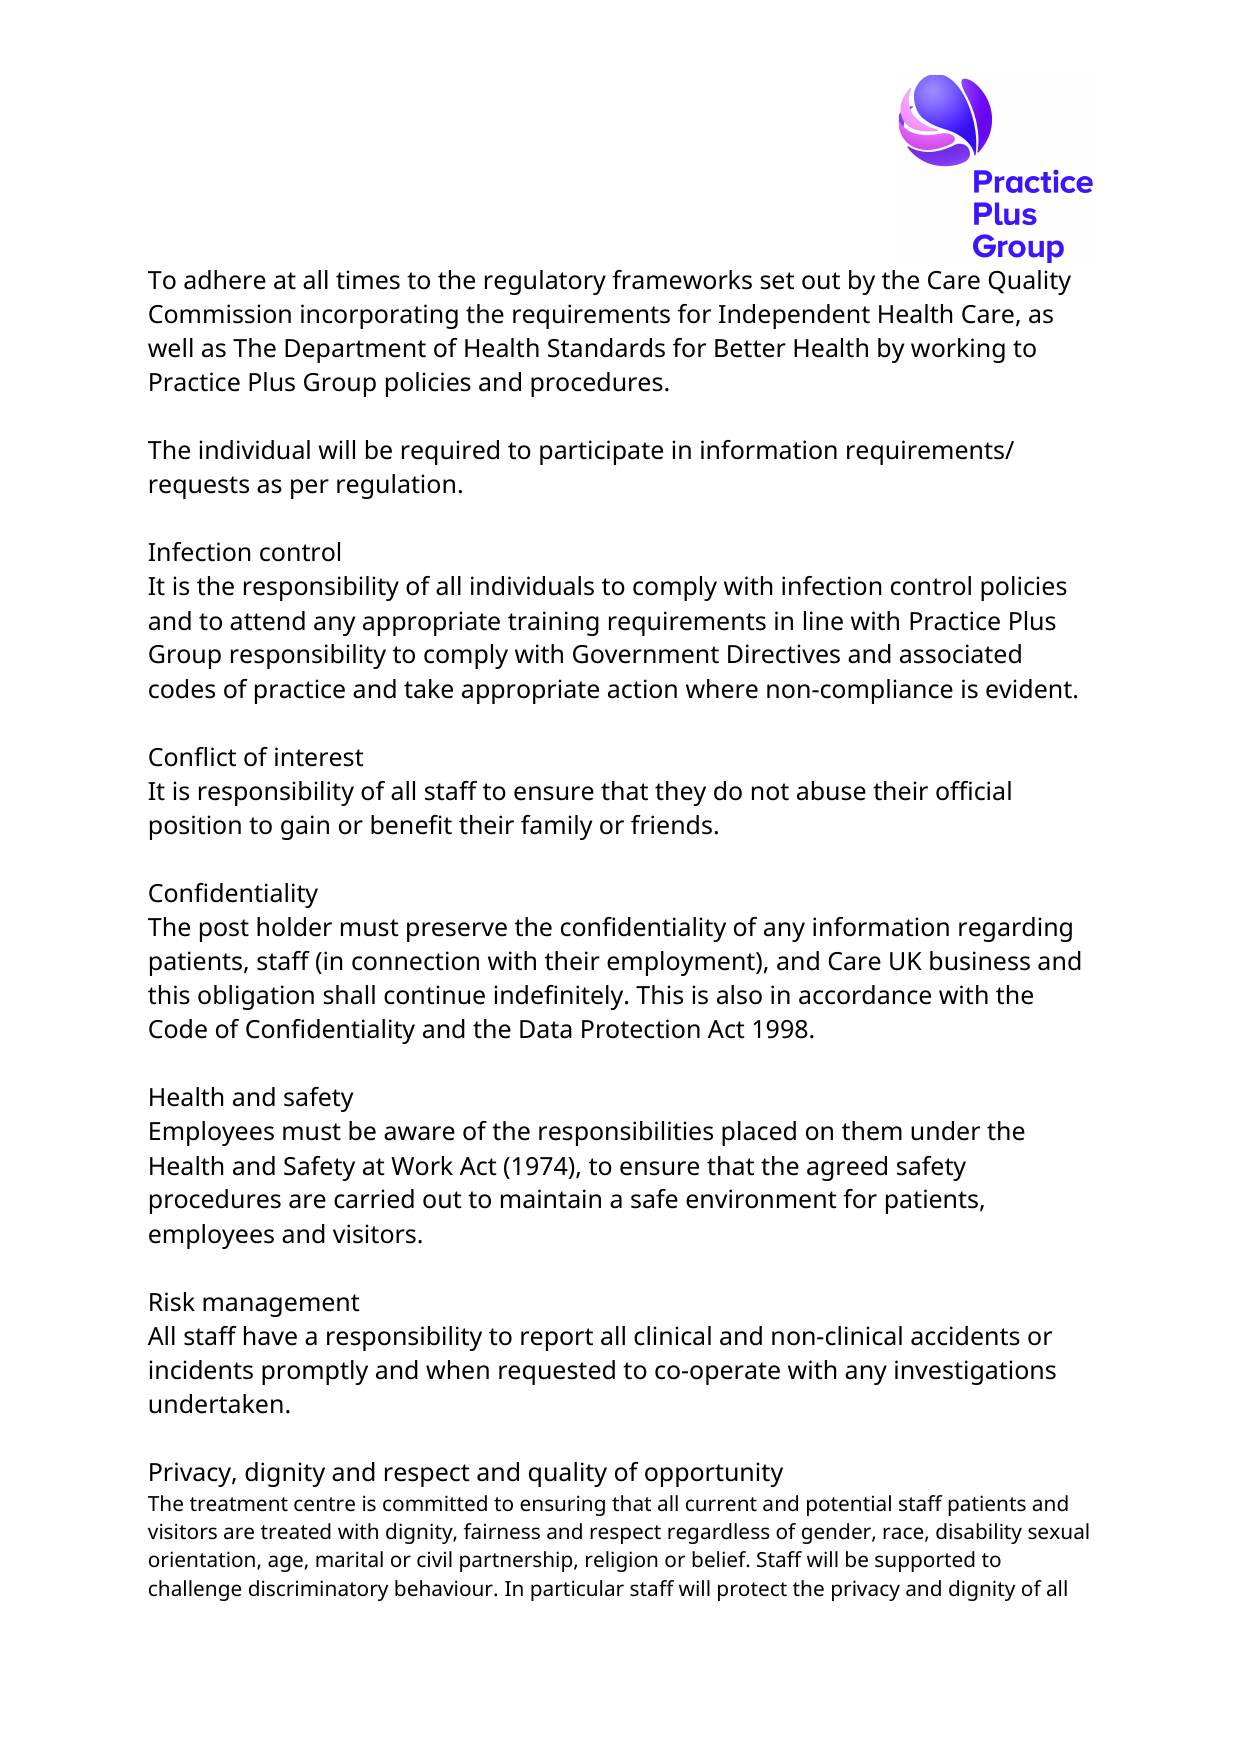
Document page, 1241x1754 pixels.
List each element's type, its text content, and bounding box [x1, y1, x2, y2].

text It is responsibility of all staff to ensure that they do not abuse their official position to gain or benefit their family or friends. [148, 773, 1092, 842]
text It is the responsibility of all individuals to comply with infection control policies and to attend any appropriate training requirements in line with Practice Plus Group responsibility to comply with Government Directives and associated codes of practice and take appropriate action where non-compliance is evident. [148, 569, 1092, 705]
text The individual will be required to participate in information requirements/ requests as per regulation. [148, 433, 1092, 501]
text Confidentiality [148, 876, 1092, 910]
text Employees must be aware of the responsibilities placed on them under the Health and Safety at Work Act (1974), to ensure that the agreed safety procedures are carried out to maintain a safe environment for patients, employees and visitors. [148, 1114, 1092, 1250]
picture [898, 75, 1093, 263]
text Risk management [148, 1284, 1092, 1318]
text To adhere at all times to the regulatory frameworks set out by the Care Quality Commission incorporating the requirements for Independent Health Care, as well as The Department of Health Standards for Better Health by working to Practice Plus Group policies and procedures. [148, 262, 1092, 399]
text Health and safety [148, 1080, 1092, 1114]
text Privacy, dignity and respect and quality of opportunity [148, 1455, 1092, 1489]
text Infection control [148, 535, 1092, 569]
text The post holder must preserve the confidentiality of any information regarding patients, staff (in connection with their employment), and Care UK business and this obligation shall continue indefinitely. This is also in accordance with the Code of Confidentiality and the Data Protection Act 1998. [148, 910, 1092, 1046]
text All staff have a responsibility to report all clinical and non-clinical accidents or incidents promptly and when requested to co-operate with any investigations undertaken. [148, 1318, 1092, 1421]
text Conflict of interest [148, 739, 1092, 773]
